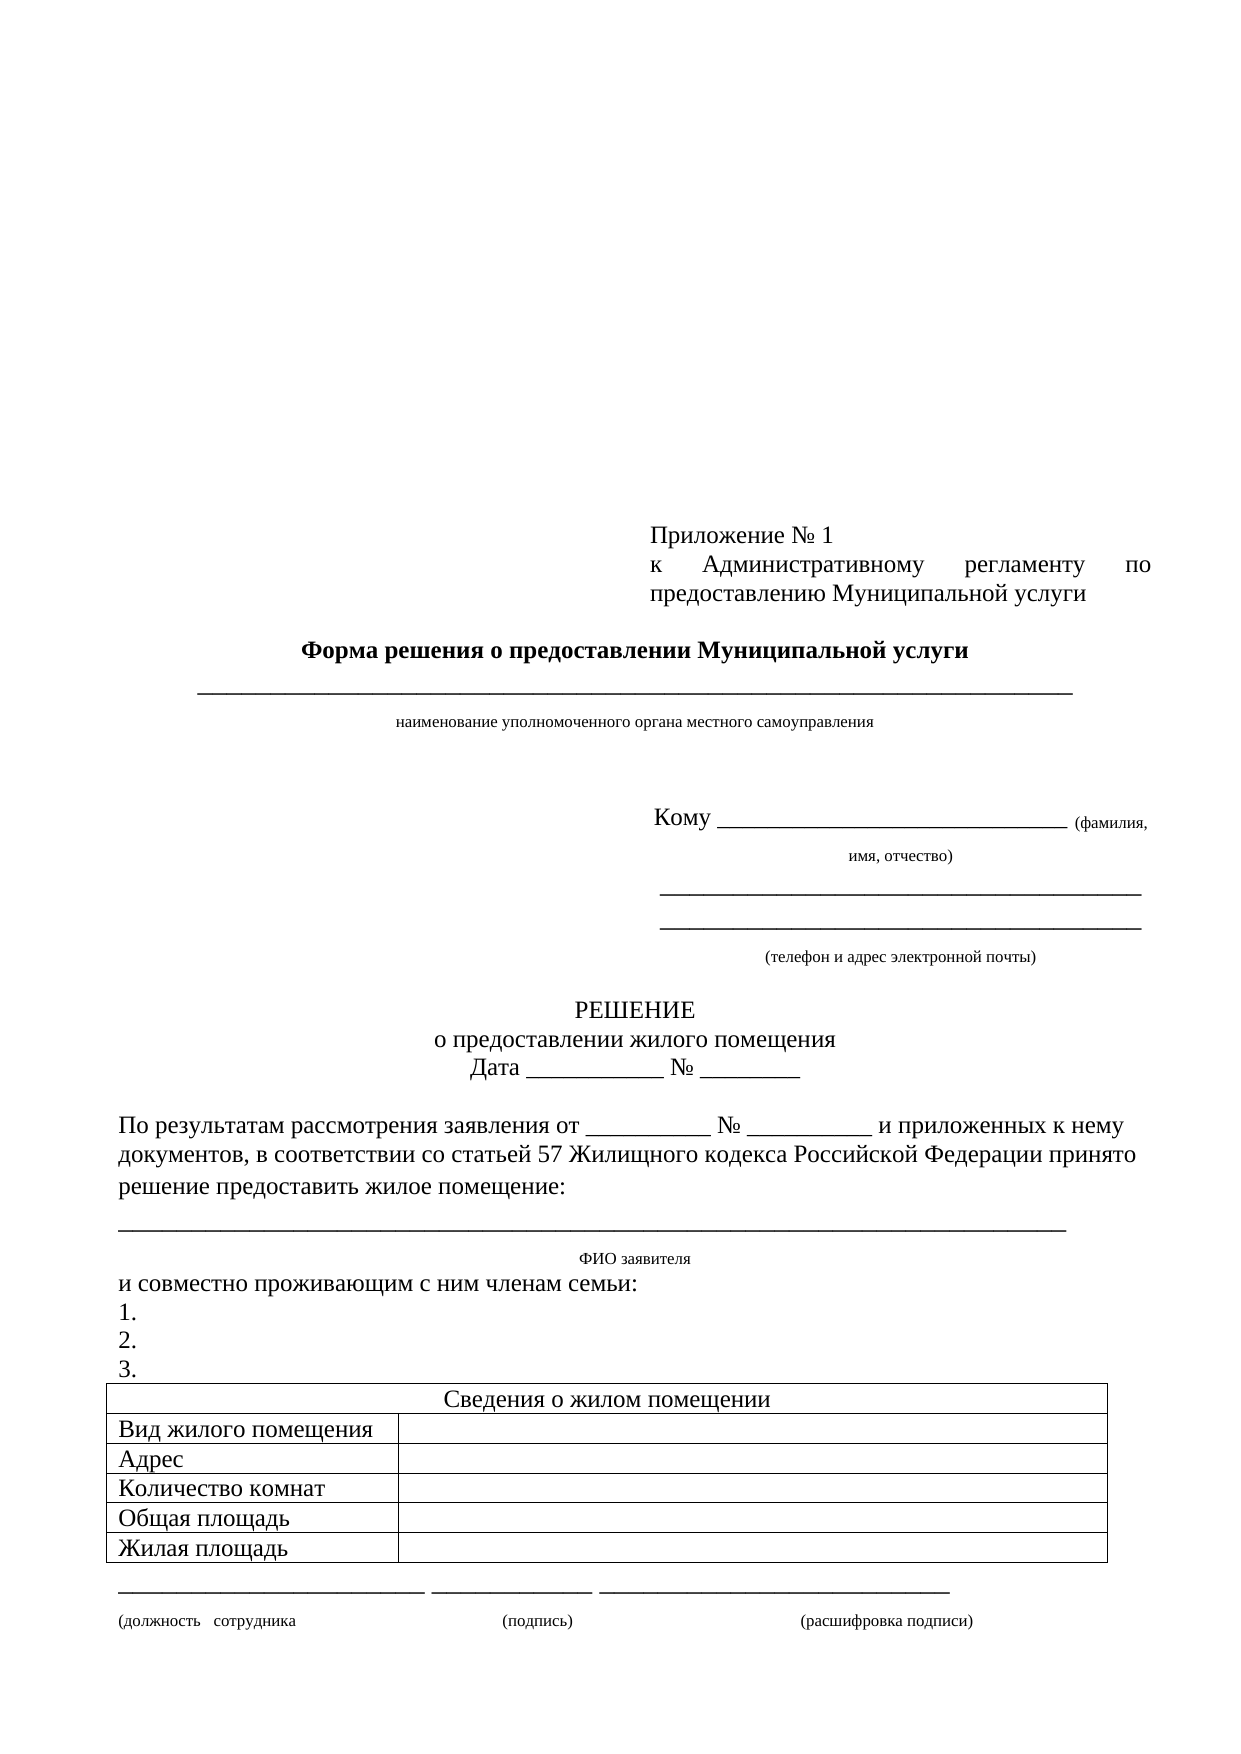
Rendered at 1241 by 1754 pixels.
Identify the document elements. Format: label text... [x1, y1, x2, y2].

text Приложение № 1 [650, 521, 1152, 549]
table_cell Жилая площадь [107, 1533, 398, 1562]
table_cell [399, 1533, 1107, 1562]
text о предоставлении жилого помещения [118, 1024, 1152, 1052]
table_cell [399, 1414, 1107, 1443]
text Кому ____________________________ (фамилия, имя, отчество) _________________________________ _________________________________ (телефон и адрес электронной почты) [650, 798, 1152, 966]
table_cell [399, 1444, 1107, 1472]
table_cell Общая площадь [107, 1503, 398, 1532]
text Форма решения о предоставлении Муниципальной услуги [118, 636, 1152, 664]
table_cell [399, 1503, 1107, 1532]
text 1. [118, 1297, 1152, 1326]
text наименование уполномоченного органа местного самоуправления [118, 698, 1152, 731]
table_cell Адрес [107, 1444, 398, 1472]
text к Административному регламенту по предоставлению Муниципальной услуги [650, 549, 1152, 607]
table_cell Количество комнат [107, 1474, 398, 1502]
text РЕШЕНИЕ [118, 995, 1152, 1024]
text ____________________________________________________________ [118, 664, 1152, 698]
text Дата ___________ № ________ [118, 1052, 1152, 1081]
table_cell Вид жилого помещения [107, 1414, 398, 1443]
table_header Сведения о жилом помещении [107, 1384, 1107, 1413]
text По результатам рассмотрения заявления от __________ № __________ и приложенных к нему документов, в соответствии со статьей 57 Жилищного кодекса Российской Федерации принято решение предоставить жилое помещение: _________________________________________________________________ [118, 1110, 1152, 1234]
text 2. [118, 1326, 1152, 1354]
text и совместно проживающим с ним членам семьи: [118, 1268, 1152, 1297]
text (должность сотрудника (подпись) (расшифровка подписи) [118, 1596, 1152, 1630]
table_cell [399, 1474, 1107, 1502]
text _____________________ ___________ ________________________ [118, 1563, 1152, 1596]
text ФИО заявителя [118, 1234, 1152, 1268]
text 3. [118, 1354, 1152, 1383]
